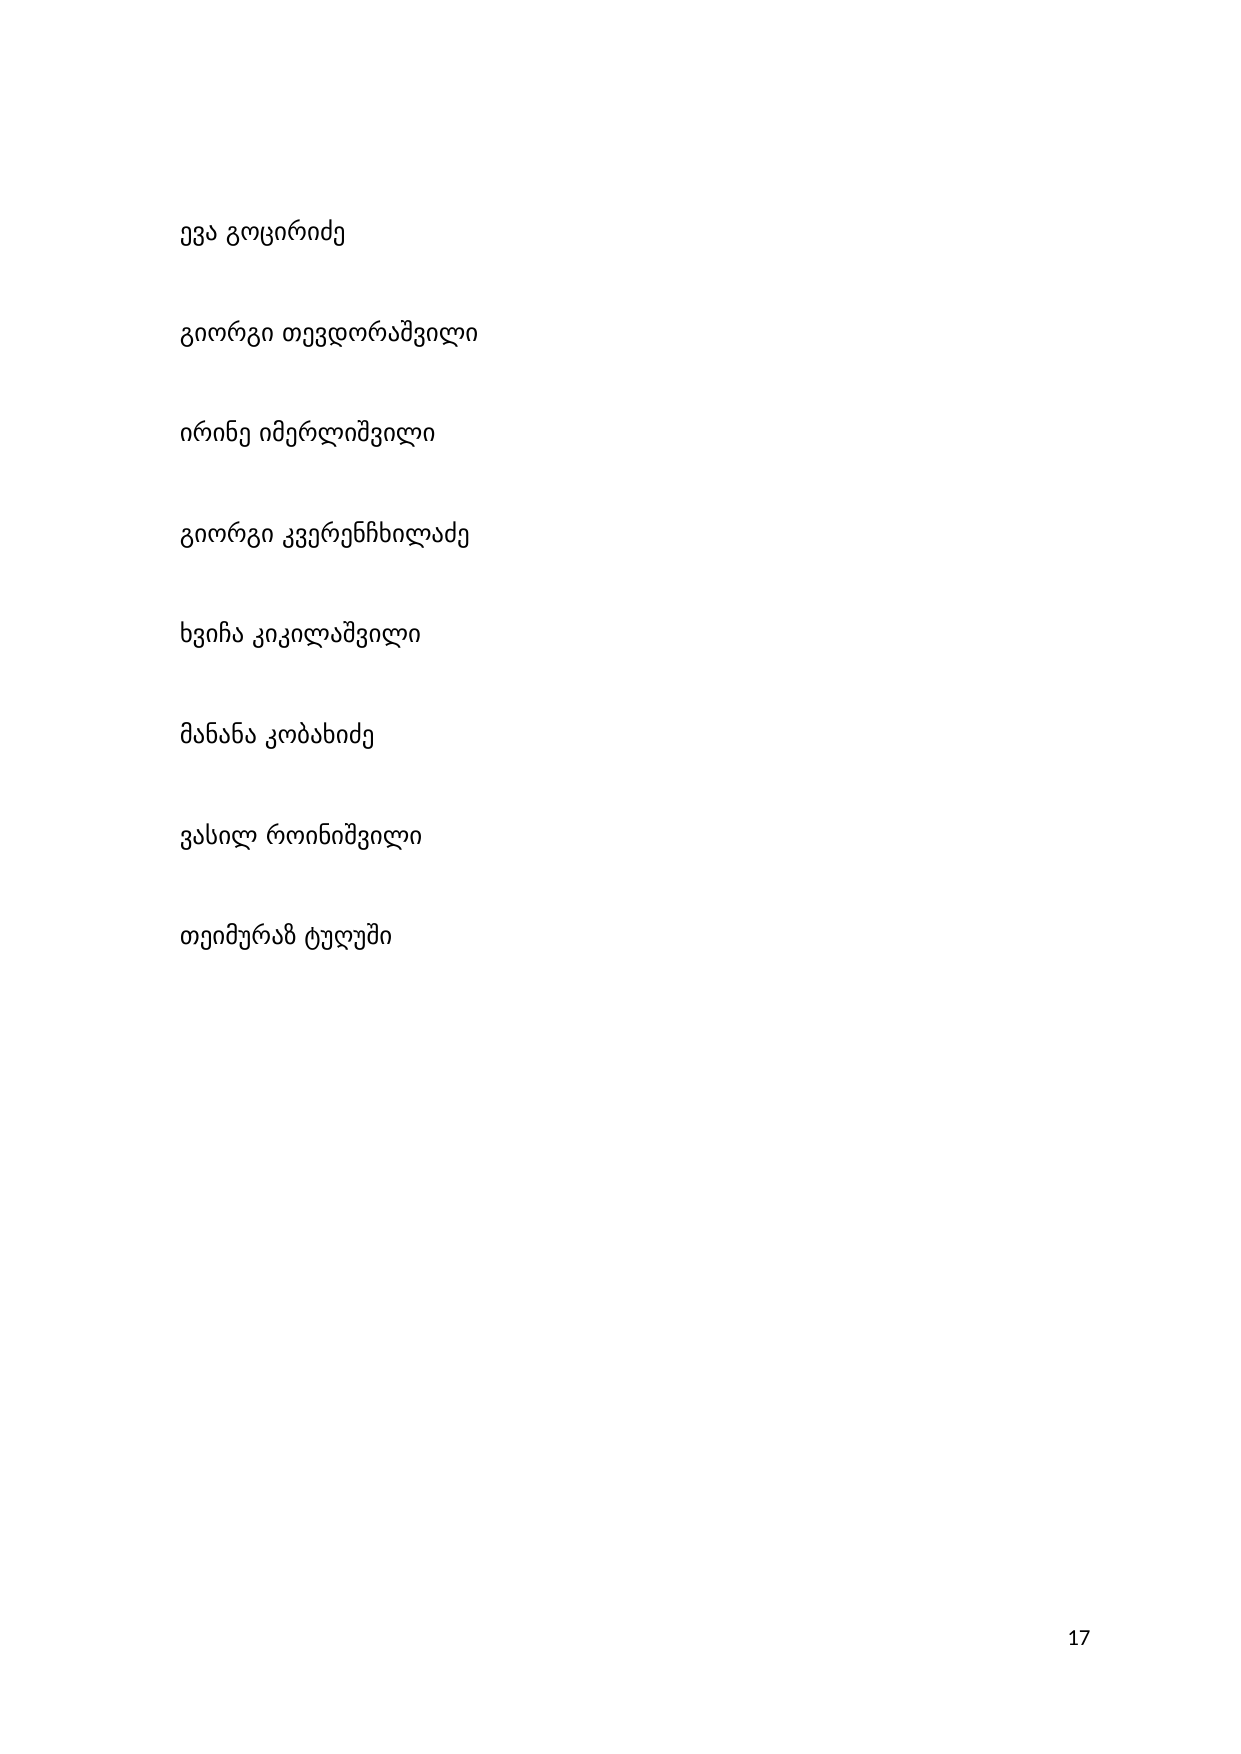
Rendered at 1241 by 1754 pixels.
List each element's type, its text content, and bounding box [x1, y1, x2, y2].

text თეიმურაზ ტუღუში [150, 921, 1090, 951]
text ვასილ როინიშვილი [150, 821, 1090, 850]
text ევა გოცირიძე [150, 217, 1090, 246]
text ხვიჩა კიკილაშვილი [150, 619, 1090, 649]
text ირინე იმერლიშვილი [150, 418, 1090, 447]
text გიორგი თევდორაშვილი [150, 318, 1090, 347]
text მანანა კობახიძე [150, 720, 1090, 749]
text გიორგი კვერენჩხილაძე [150, 519, 1090, 548]
